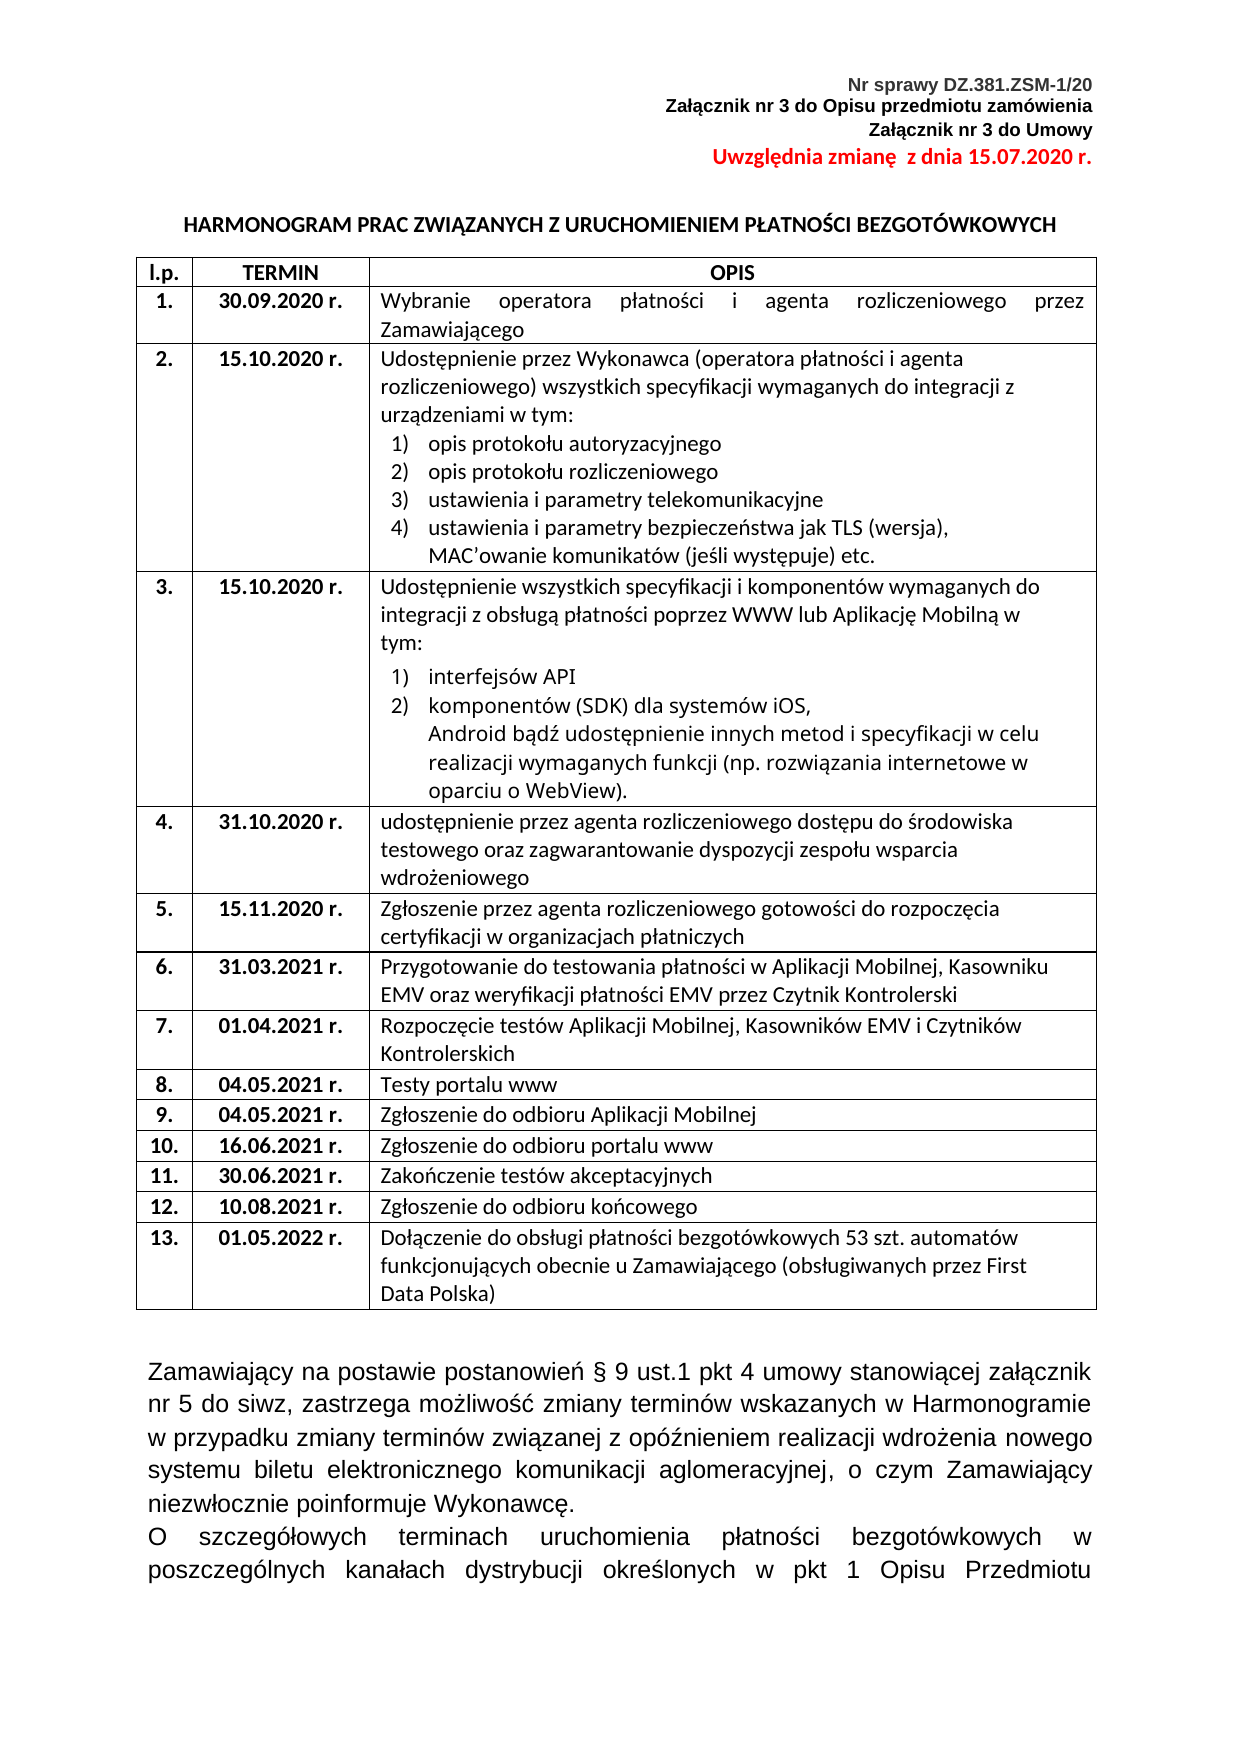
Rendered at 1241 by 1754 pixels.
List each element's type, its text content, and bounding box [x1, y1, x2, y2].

table_cell 04.05.2021 r. [193, 1070, 369, 1099]
table_cell 1. [137, 287, 192, 343]
table_cell Przygotowanie do testowania płatności w Aplikacji Mobilnej, Kasowniku EMV oraz weryfikacji płatności EMV przez Czytnik Kontrolerski [370, 953, 1096, 1010]
table_cell 7. [137, 1011, 192, 1069]
table_cell 4. [137, 807, 192, 893]
table_cell 30.09.2020 r. [193, 287, 369, 343]
table_header l.p. [137, 258, 192, 286]
table_cell 16.06.2021 r. [193, 1131, 369, 1161]
text HARMONOGRAM PRAC ZWIĄZANYCH Z URUCHOMIENIEM PŁATNOŚCI BEZGOTÓWKOWYCH [148, 210, 1093, 238]
table_cell 10. [137, 1131, 192, 1161]
table_cell Zgłoszenie przez agenta rozliczeniowego gotowości do rozpoczęcia certyfikacji w organizacjach płatniczych [370, 894, 1096, 951]
table_cell 31.03.2021 r. [193, 953, 369, 1010]
table_cell Zgłoszenie do odbioru końcowego [370, 1192, 1096, 1222]
table_cell 15.10.2020 r. [193, 344, 369, 571]
table_cell Zakończenie testów akceptacyjnych [370, 1162, 1096, 1191]
table_cell udostępnienie przez agenta rozliczeniowego dostępu do środowiska testowego oraz zagwarantowanie dyspozycji zespołu wsparcia wdrożeniowego [370, 807, 1096, 893]
table_cell 6. [137, 953, 192, 1010]
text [148, 1522, 1093, 1583]
text Zamawiający na postawie postanowień § 9 ust.1 pkt 4 umowy stanowiącej załącznik nr 5 do siwz, zastrzega możliwość zmiany terminów wskazanych w Harmonogramie w przypadku zmiany terminów związanej z opóźnieniem realizacji wdrożenia nowego systemu biletu elektronicznego komunikacji aglomeracyjnej, o czym Zamawiający niezwłocznie poinformuje Wykonawcę. [148, 1356, 1093, 1517]
table_cell Udostępnienie przez Wykonawca (operatora płatności i agenta rozliczeniowego) wszystkich specyfikacji wymaganych do integracji z urządzeniami w tym: opis protokołu autoryzacyjnego opis protokołu rozliczeniowego ustawienia i parametry telekomunikacyjne ustawienia i parametry bezpieczeństwa jak TLS (wersja), MAC’owanie komunikatów (jeśli występuje) etc. [370, 344, 1096, 571]
table_cell Wybranie operatora płatności i agenta rozliczeniowego przez Zamawiającego [370, 287, 1096, 343]
table_cell 10.08.2021 r. [193, 1192, 369, 1222]
table_cell 31.10.2020 r. [193, 807, 369, 893]
table_cell Rozpoczęcie testów Aplikacji Mobilnej, Kasowników EMV i Czytników Kontrolerskich [370, 1011, 1096, 1069]
table_header TERMIN [193, 258, 369, 286]
table_cell Testy portalu www [370, 1070, 1096, 1099]
table_cell 8. [137, 1070, 192, 1099]
table_cell 01.04.2021 r. [193, 1011, 369, 1069]
table_cell 30.06.2021 r. [193, 1162, 369, 1191]
table_cell 3. [137, 572, 192, 806]
table_cell Udostępnienie wszystkich specyfikacji i komponentów wymaganych do integracji z obsługą płatności poprzez WWW lub Aplikację Mobilną w tym: interfejsów API komponentów (SDK) dla systemów iOS, Android bądź udostępnienie innych metod i specyfikacji w celu realizacji wymaganych funkcji (np. rozwiązania internetowe w oparciu o WebView). [370, 572, 1096, 806]
table_cell Zgłoszenie do odbioru portalu www [370, 1131, 1096, 1161]
table_cell Zgłoszenie do odbioru Aplikacji Mobilnej [370, 1100, 1096, 1130]
table_cell 5. [137, 894, 192, 951]
table_cell 2. [137, 344, 192, 571]
table_cell 15.11.2020 r. [193, 894, 369, 951]
table_cell 12. [137, 1192, 192, 1222]
table_cell 04.05.2021 r. [193, 1100, 369, 1130]
table_cell 15.10.2020 r. [193, 572, 369, 806]
table_cell 01.05.2022 r. [193, 1223, 369, 1308]
table_cell 13. [137, 1223, 192, 1308]
table_cell Dołączenie do obsługi płatności bezgotówkowych 53 szt. automatów funkcjonujących obecnie u Zamawiającego (obsługiwanych przez First Data Polska) [370, 1223, 1096, 1308]
table_header OPIS [370, 258, 1096, 286]
table_cell 11. [137, 1162, 192, 1191]
table_cell 9. [137, 1100, 192, 1130]
